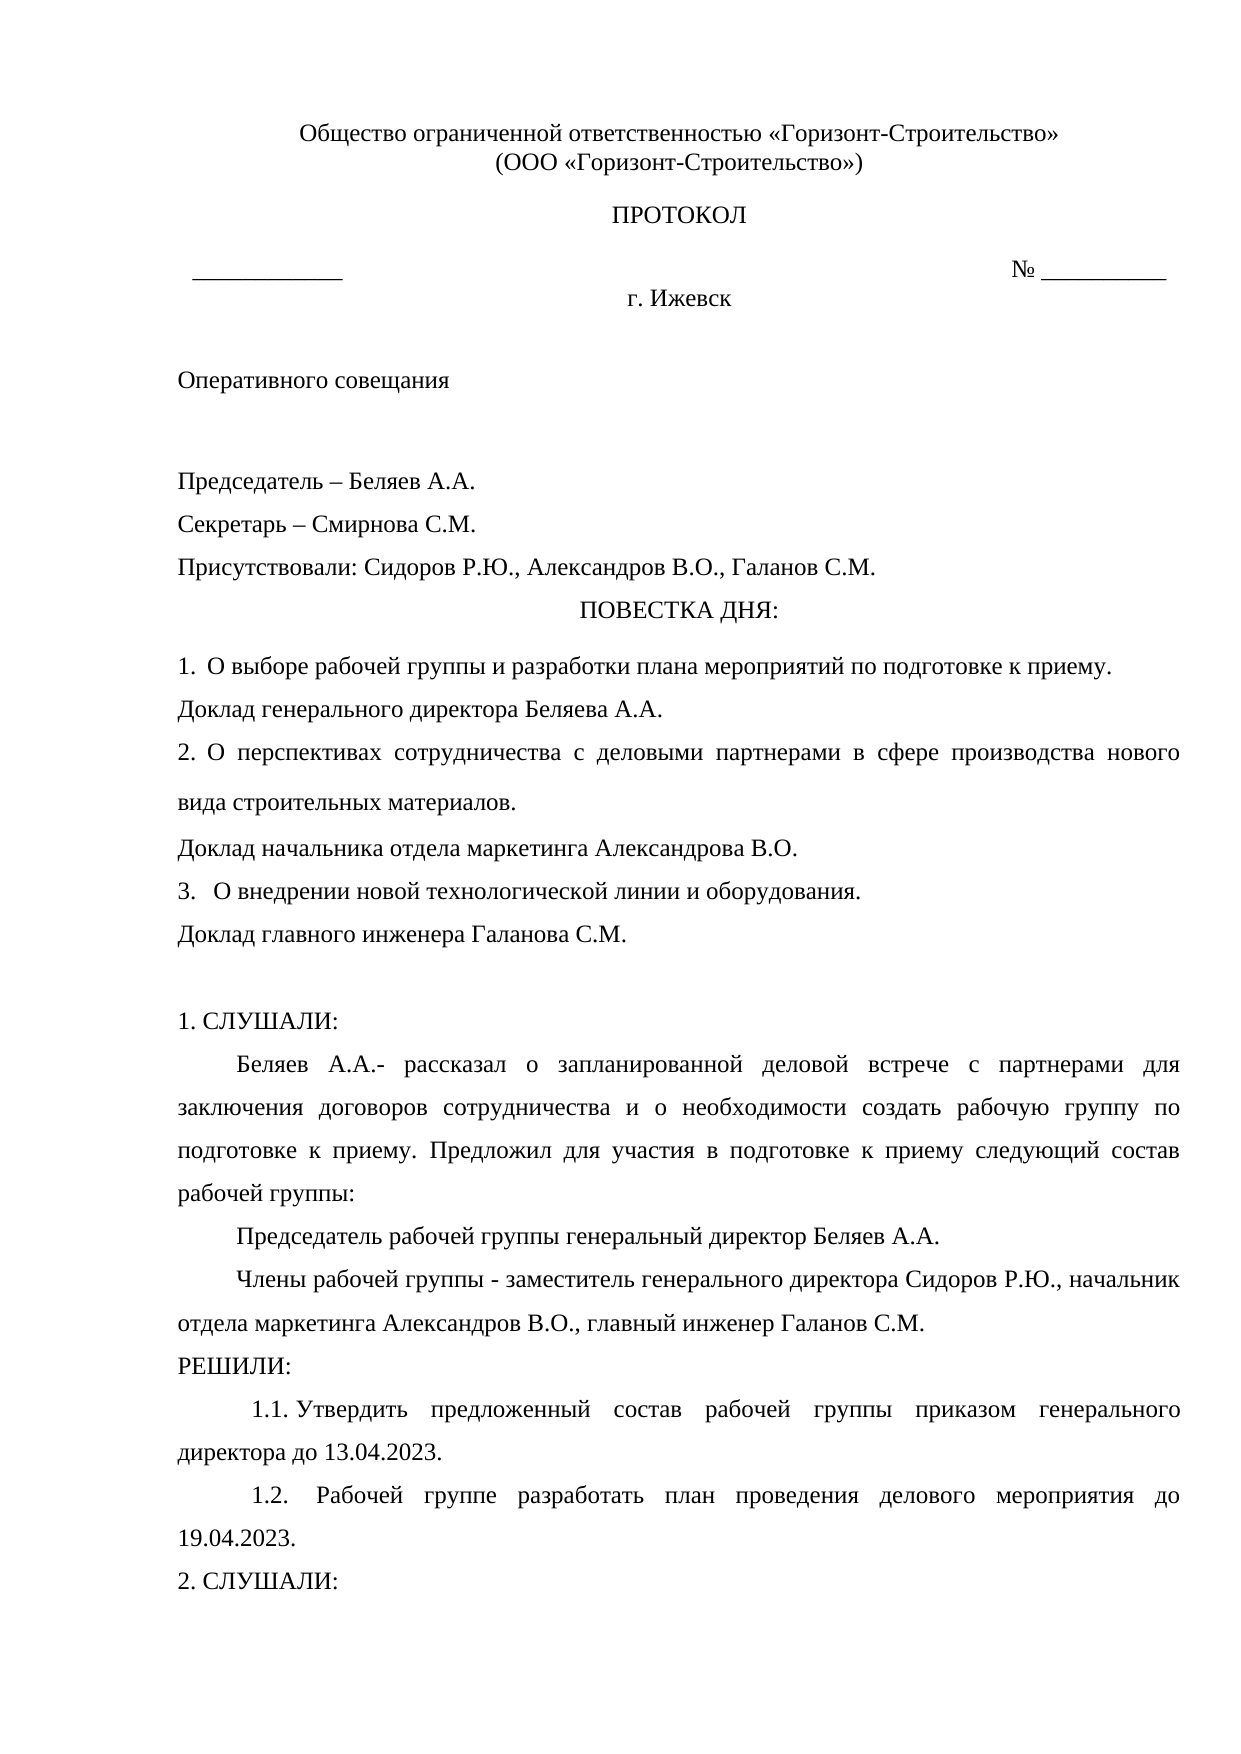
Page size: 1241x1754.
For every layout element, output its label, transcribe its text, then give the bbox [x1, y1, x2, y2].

list Доклад генерального директора Беляева А.А. [177, 694, 1181, 723]
text Присутствовали: Сидоров Р.Ю., Александров В.О., Галанов С.М. [177, 552, 1181, 581]
text Председатель рабочей группы генеральный директор Беляев А.А. [177, 1221, 1181, 1250]
text Общество ограниченной ответственностью «Горизонт-Строительство» [177, 118, 1181, 147]
list О внедрении новой технологической линии и оборудования. [177, 876, 1181, 905]
text Беляев А.А.- рассказал о запланированной деловой встрече с партнерами для заключения договоров сотрудничества и о необходимости создать рабочую группу по подготовке к приему. Предложил для участия в подготовке к приему следующий состав рабочей группы: [177, 1049, 1181, 1207]
text (ООО «Горизонт-Строительство») [177, 147, 1181, 176]
text Председатель – Беляев А.А. [177, 466, 1181, 495]
text ____________ № __________ [177, 254, 1181, 283]
list О выборе рабочей группы и разработки плана мероприятий по подготовке к приему. [177, 651, 1181, 680]
list О перспективах сотрудничества с деловыми партнерами в сфере производства нового вида строительных материалов. [177, 737, 1181, 817]
text 1. СЛУШАЛИ: [177, 1006, 1181, 1034]
text ПОВЕСТКА ДНЯ: [177, 596, 1181, 624]
list Доклад главного инженера Галанова С.М. [177, 919, 1181, 948]
text РЕШИЛИ: [177, 1351, 1181, 1379]
text Оперативного совещания [177, 366, 1181, 394]
list Рабочей группе разработать план проведения делового мероприятия до 19.04.2023. [177, 1480, 1181, 1552]
text г. Ижевск [177, 283, 1181, 312]
text Члены рабочей группы - заместитель генерального директора Сидоров Р.Ю., начальник отдела маркетинга Александров В.О., главный инженер Галанов С.М. [177, 1264, 1181, 1336]
text 2. СЛУШАЛИ: [177, 1566, 1181, 1595]
text Секретарь – Смирнова С.М. [177, 509, 1181, 538]
text ПРОТОКОЛ [177, 201, 1181, 229]
list Доклад начальника отдела маркетинга Александрова В.О. [177, 833, 1181, 862]
list Утвердить предложенный состав рабочей группы приказом генерального директора до 13.04.2023. [177, 1394, 1181, 1466]
